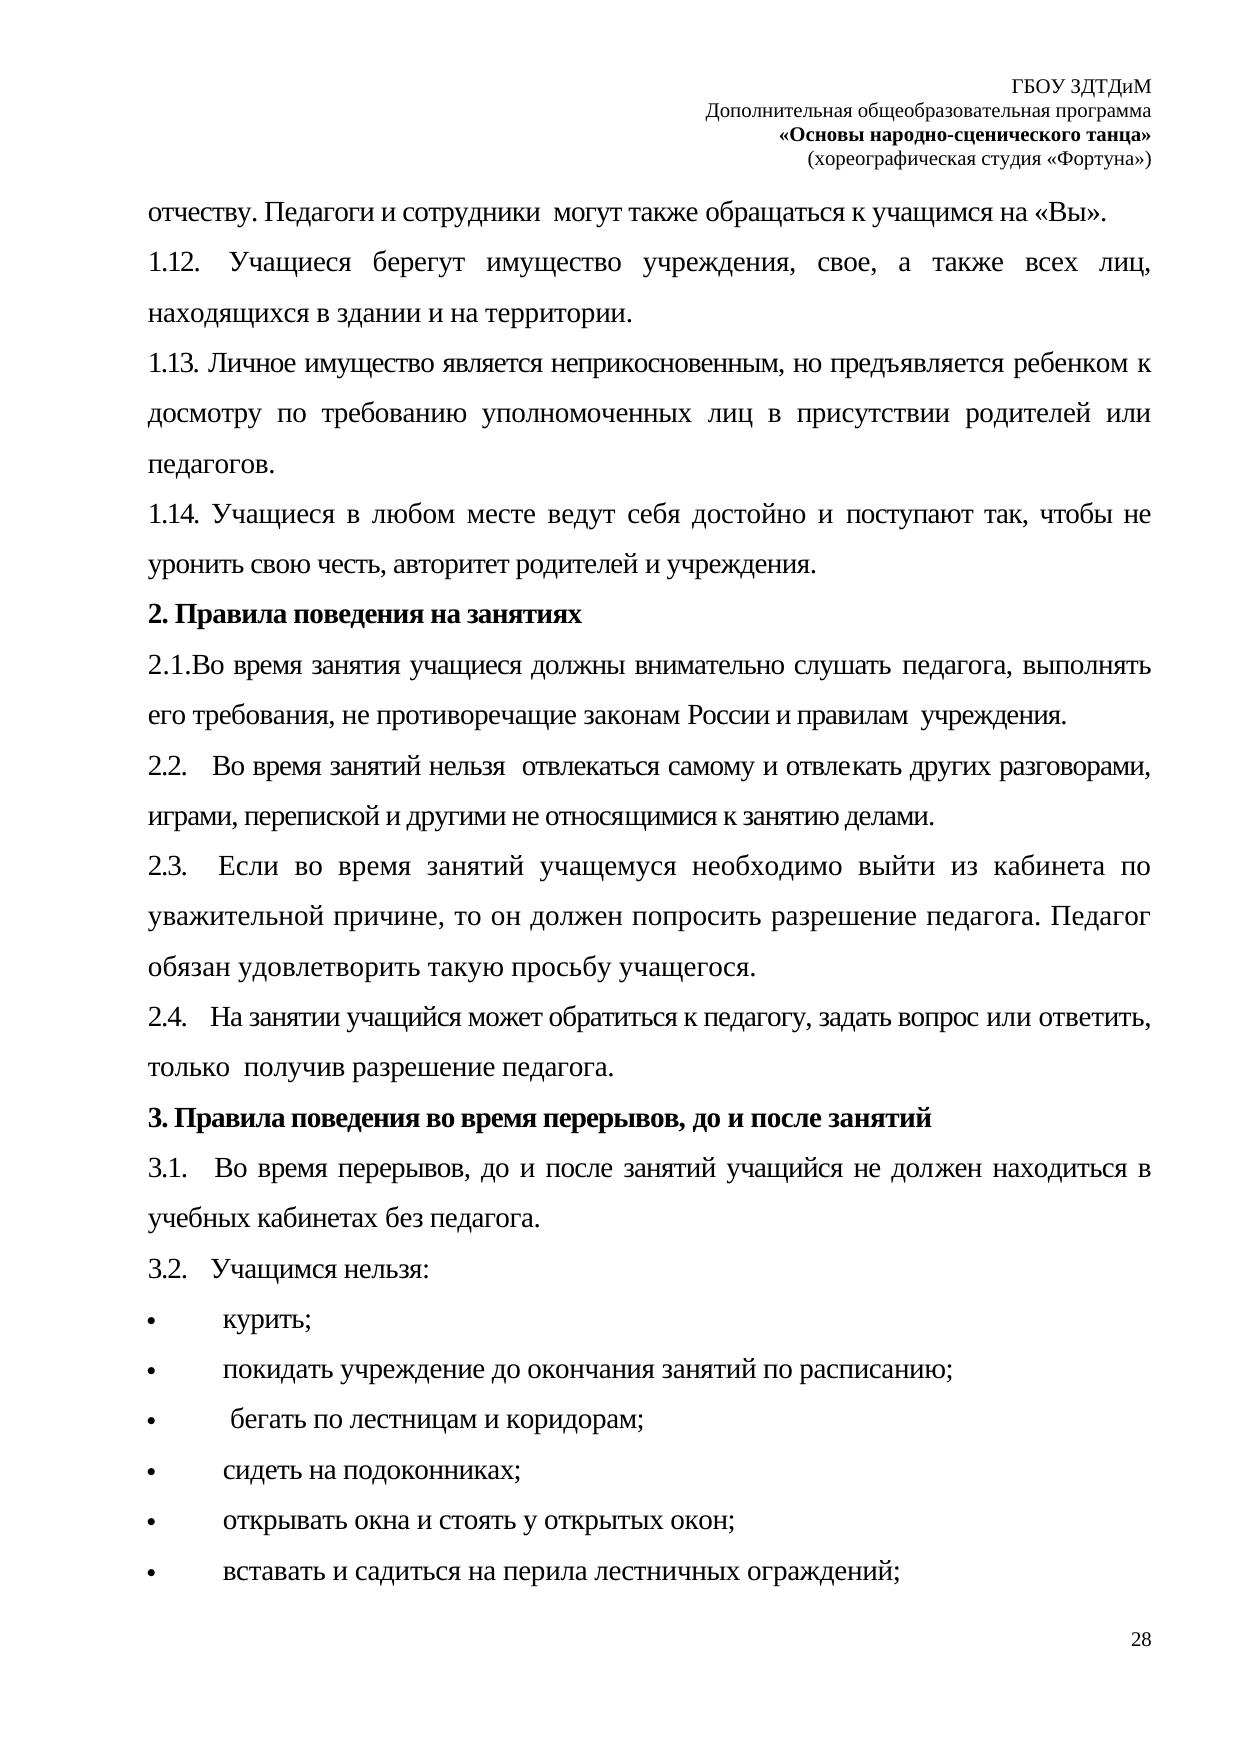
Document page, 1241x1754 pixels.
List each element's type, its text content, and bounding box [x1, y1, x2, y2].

list бегать по лестницам и коридорам; [148, 1402, 1152, 1435]
list открывать окна и стоять у открытых окон; [148, 1502, 1152, 1536]
text 1.12. Учащиеся берегут имущество учреждения, свое, а также всех лиц, находящихся в здании и на территории. [148, 244, 1152, 328]
list сидеть на подоконниках; [148, 1452, 1152, 1486]
text 2.1.Во время занятия учащиеся должны внимательно слушать педагога, выполнять его требования, не противоречащие законам России и правилам учреждения. [148, 647, 1152, 731]
text 2. Правила поведения на занятиях [148, 597, 1152, 630]
text 3.2. Учащимся нельзя: [148, 1251, 1152, 1284]
text 2.4. На занятии учащийся может обратиться к педагогу, задать вопрос или ответить, только получив разрешение педагога. [148, 999, 1152, 1083]
list покидать учреждение до окончания занятий по расписанию; [148, 1351, 1152, 1385]
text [148, 194, 1152, 228]
text 2.3. Если во время занятий учащемуся необходимо выйти из кабинета по уважительной причине, то он должен попросить разрешение педагога. Педагог обязан удовлетворить такую просьбу учащегося. [148, 848, 1152, 982]
text 3. Правила поведения во время перерывов, до и после занятий [148, 1100, 1152, 1133]
text 3.1. Во время перерывов, до и после занятий учащийся не должен находиться в учебных кабинетах без педагога. [148, 1150, 1152, 1234]
text 1.13. Личное имущество является неприкосновенным, но предъявляется ребенком к досмотру по требованию уполномоченных лиц в присутствии родителей или педагогов. [148, 345, 1152, 479]
text 2.2. Во время занятий нельзя отвлекаться самому и отвлекать других разговорами, играми, перепиской и другими не относящимися к занятию делами. [148, 748, 1152, 831]
text 1.14. Учащиеся в любом месте ведут себя достойно и поступают так, чтобы не уронить свою честь, авторитет родителей и учреждения. [148, 496, 1152, 580]
list курить; [148, 1301, 1152, 1334]
list вставать и садиться на перила лестничных ограждений; [148, 1553, 1152, 1586]
